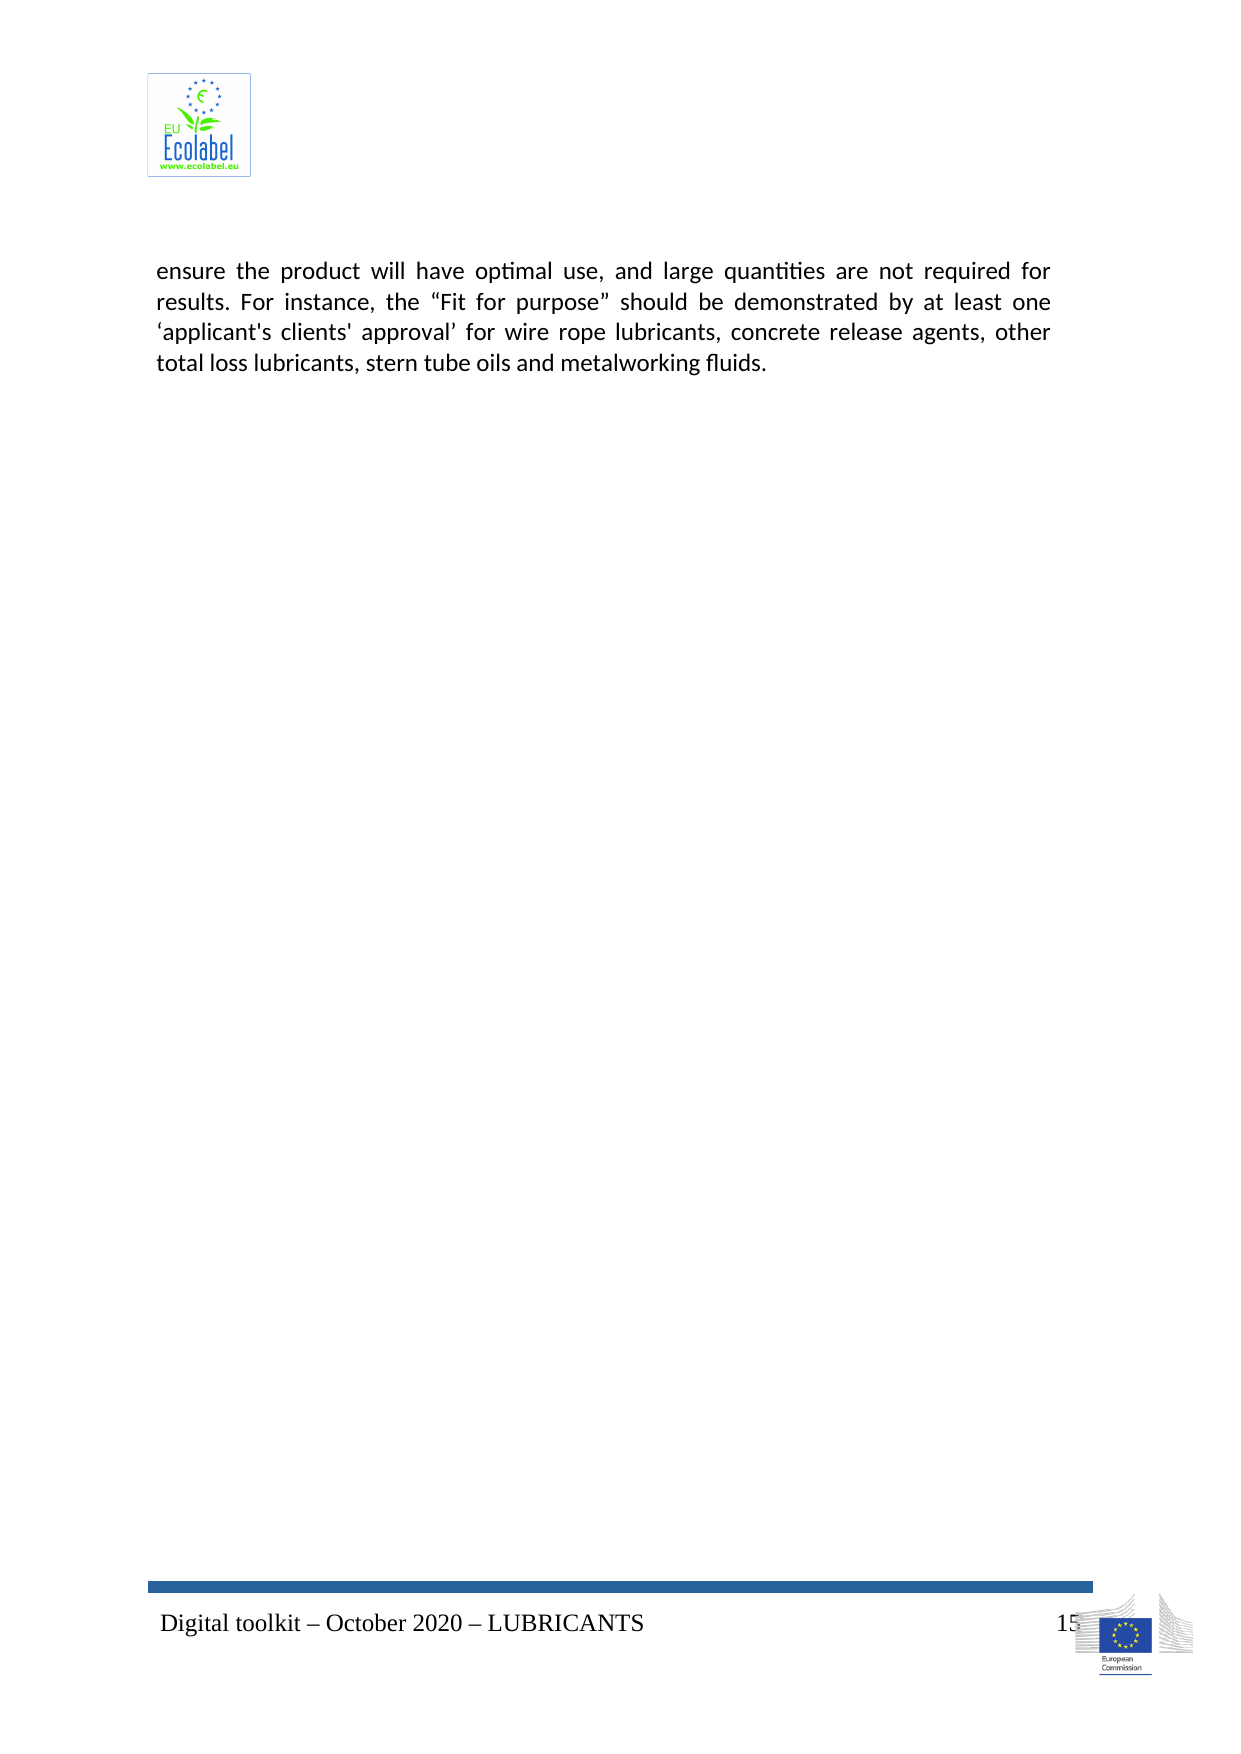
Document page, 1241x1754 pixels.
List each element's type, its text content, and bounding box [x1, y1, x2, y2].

picture [1074, 1593, 1193, 1675]
picture [147, 73, 251, 177]
